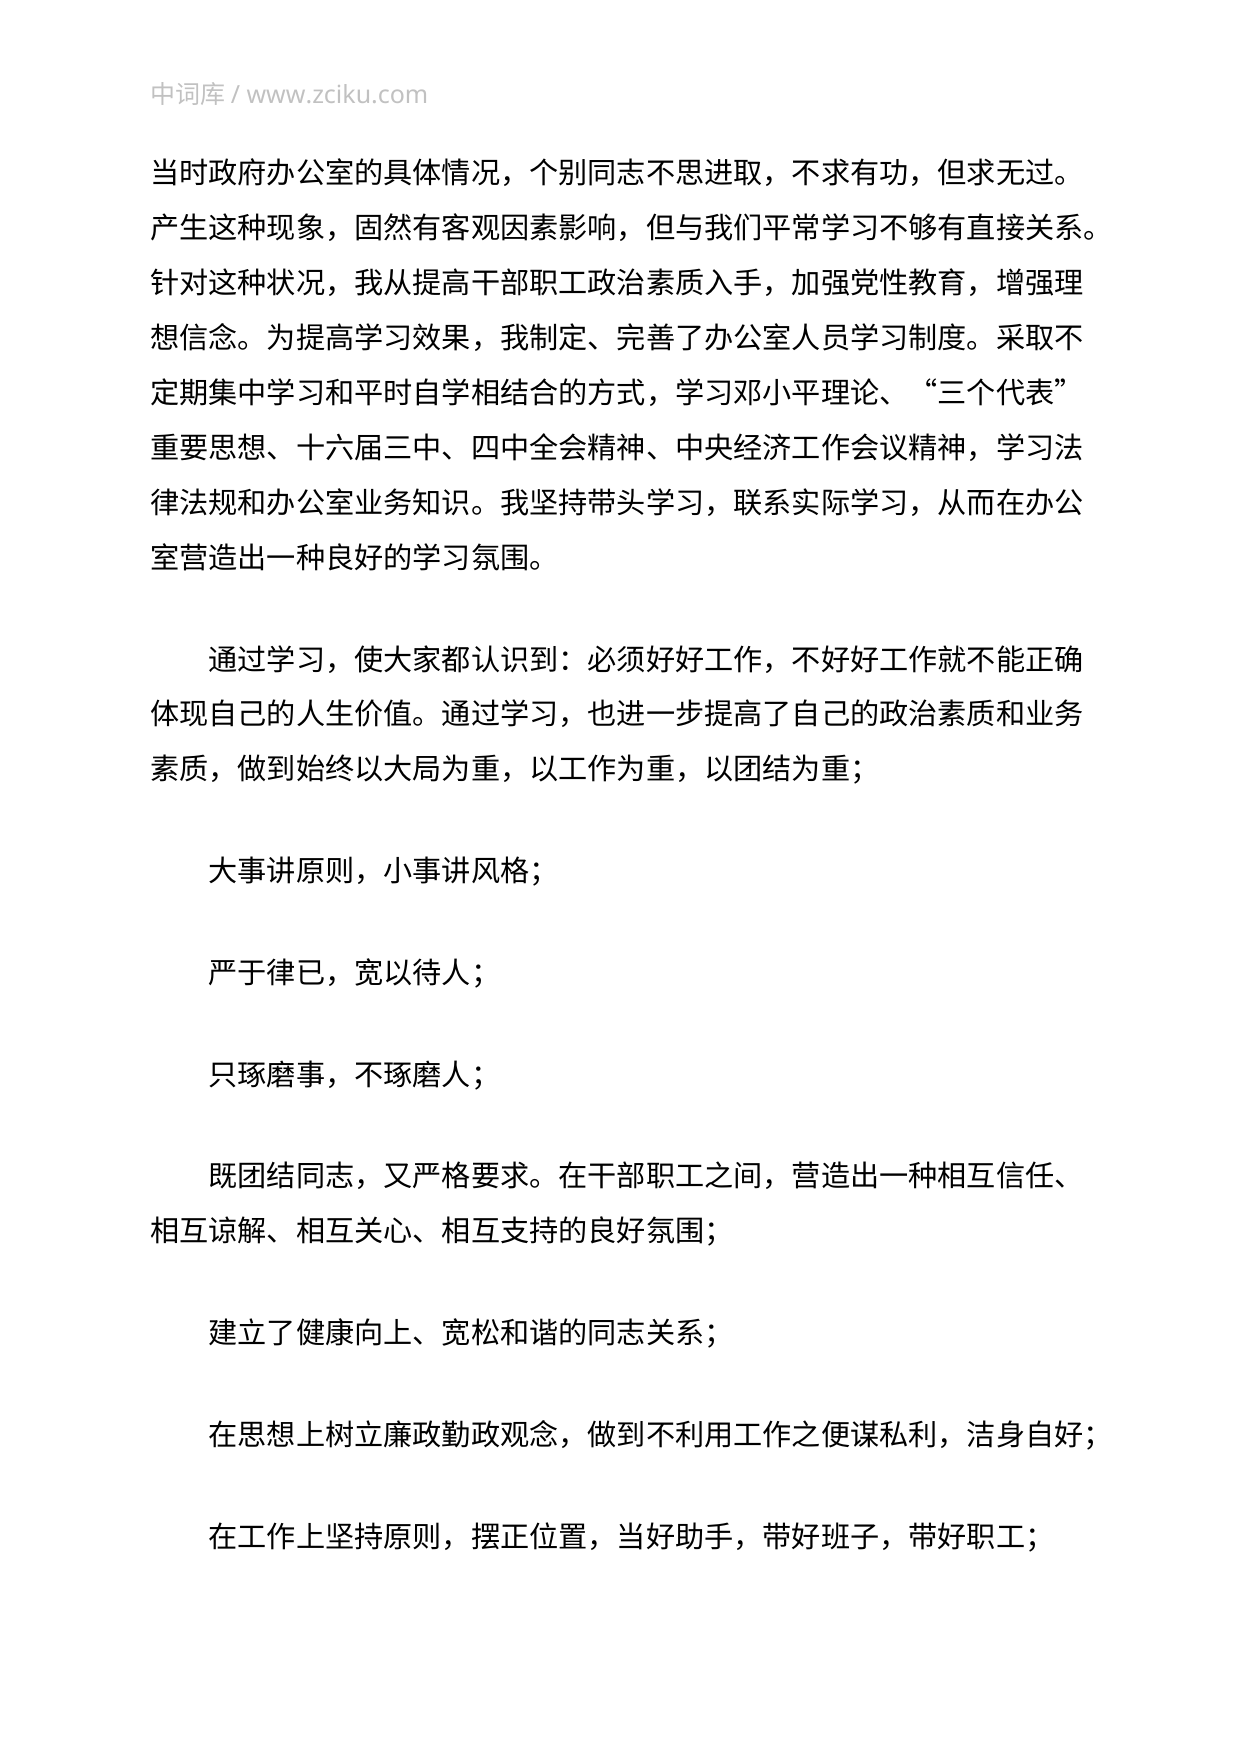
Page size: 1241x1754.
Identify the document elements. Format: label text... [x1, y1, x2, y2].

text 通过学习，使大家都认识到：必须好好工作，不好好工作就不能正确体现自己的人生价值。通过学习，也进一步提高了自己的政治素质和业务素质，做到始终以大局为重，以工作为重，以团结为重； [150, 636, 1090, 788]
text 只琢磨事，不琢磨人； [150, 1051, 1090, 1093]
text 在思想上树立廉政勤政观念，做到不利用工作之便谋私利，洁身自好； [150, 1411, 1090, 1454]
text 严于律已，宽以待人； [150, 949, 1090, 992]
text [150, 150, 1090, 577]
text 既团结同志，又严格要求。在干部职工之间，营造出一种相互信任、相互谅解、相互关心、相互支持的良好氛围； [150, 1153, 1090, 1250]
text 在工作上坚持原则，摆正位置，当好助手，带好班子，带好职工； [150, 1513, 1090, 1555]
text 大事讲原则，小事讲风格； [150, 848, 1090, 890]
text 建立了健康向上、宽松和谐的同志关系； [150, 1309, 1090, 1352]
